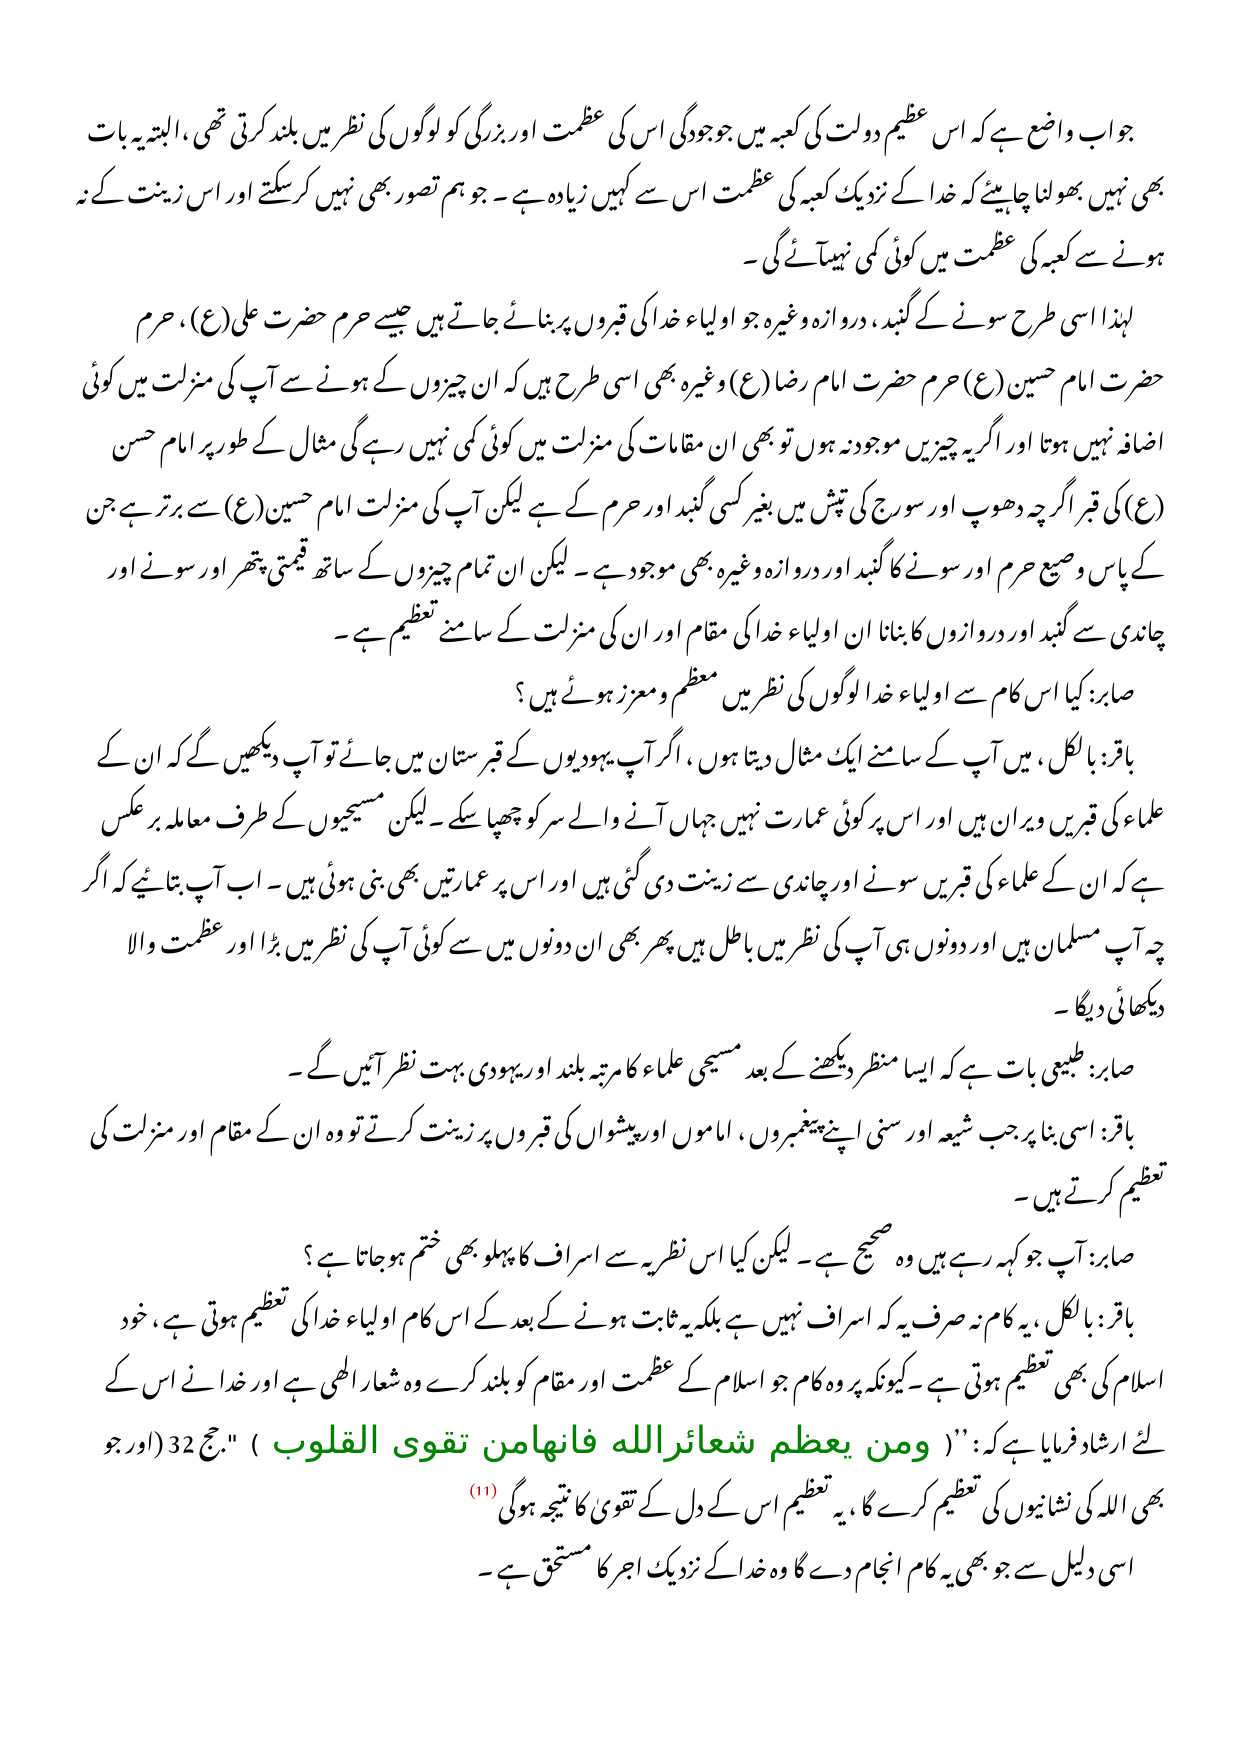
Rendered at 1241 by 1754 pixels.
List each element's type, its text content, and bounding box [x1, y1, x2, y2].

text صابر: کیا اس کام سے اولیاء خدا لوگوں کی نظر میں معظم ومعزز ہوئے ہیں ؟ [75, 656, 1165, 719]
text صابر: طبیعی بات ہے کہ ایسا منظر دیکھنے کے بعد مسیحی علماء کا مرتبہ بلند اور یہودی بہت نظر آئیں گے ۔ [75, 1031, 1165, 1094]
text باقر : بالکل ، یہ کام نہ صرف یہ کہ اسراف نہیں ہے بلکہ یہ ثابت ہونے کے بعد کے اس کام اولیاء خدا کی تعظیم ہوتی ہے ، خود اسلام کی بھی تعظیم ہوتی ہے ۔کیونکہ پر وہ کام جو اسلام کے عظمت اور مقام کو بلند کرے وہ شعار الھی ہے اور خدا نے اس کے لئے ارشاد فرمایا ہے کہ : ’’( ومن یعظم شعائرالله فانهامن تقوی القلوب ) ".حج 32 (اور جو بھی اللہ کی نشانیوں کی تعظیم کرے گا ، یہ تعظیم اس کے دل کے تقویٰ کا نتیجہ ہوگی (11) [75, 1281, 1165, 1531]
text باقر: اسی بنا پر جب شیعہ اور سنی اپنے پیغمبروں ، اماموں اور پیشواں کی قبر وں پر زینت کرتے تو وہ ان کے مقام اور منزلت کی تعظیم کرتے ہیں ۔ [75, 1094, 1165, 1219]
text اسی دلیل سے جو بھی یہ کام انجام دے گا وہ خداکے نزدیک اجر کا مستحق ہے ۔ [75, 1531, 1165, 1594]
text صابر: آپ جو کہہ رہے ہیں وہ صحیح ہے ۔ لیکن کیا اس نظر یہ سے اسراف کا پہلو بھی ختم ہوجاتا ہے ؟ [75, 1219, 1165, 1281]
text جواب واضع ہے کہ اس عظیم دولت کی کعبہ میں جوجودگی اس کی عظمت اور بزرگی کو لوگوں کی نظر میں بلند کرتی تھی ،البتہ یہ بات بھی نہیں بھولنا چاہیئے کہ خدا کے نزدیک کعبہ کی عظمت اس سے کہیں زیادہ ہے ۔ جو ہم تصور بھی نہیں کرسکتے اور اس زینت کے نہ ہونے سے کعبہ کی عظمت میں کوئی کمی نہیںآئے گی ۔ [75, 94, 1165, 281]
text باقر: بالکل ، میں آپ کے سامنے ایک مثال دیتا ہوں ، اگر آپ یہودیوں کے قبر ستان میں جائے تو آپ دیکھیں گے کہ ان کے علماء کی قبریں ویران ہیں اور اس پر کوئی عمارت نہیں جہاں آنے والے سر کو چھپا سکے ۔لیکن مسیحیوں کے طرف معاملہ بر عکس ہے کہ ان کے علماء کی قبر یں سونے اور چاندی سے زینت دی گئی ہیں اور اس پر عمارتیں بھی بنی ہوئی ہیں ۔ اب آپ بتائیے کہ اگر چہ آپ مسلمان ہیں اور دونوں ہی آپ کی نظر میں باطل ہیں پھر بھی ان دونوں میں سے کوئی آپ کی نظر میں بڑا اور عظمت والا دیکھائی دیگا ۔ [75, 719, 1165, 1031]
text لہٰذا اسی طرح سونے کے گنبد ، دروازہ وغیرہ جو اولیاء خدا کی قبروں پر بنائے جاتے ہیں جیسے حرم حضرت علی(ع) ، حرم حضرت امام حسین (ع) حرم حضرت امام رضا (ع) وغیرہ بھی اسی طرح ہیں کہ ان چیزوں کے ہونے سے آپ کی منزلت میں کوئی اضافہ نہیں ہوتا اور اگر یہ چیزیں موجود نہ ہوں تو بھی ان مقامات کی منزلت میں کوئی کمی نہیں رہے گی مثال کے طور پر امام حسن (ع) کی قبر اگر چہ دھوپ اور سورج کی تپش میں بغیر کسی گنبد اور حرم کے ہے لیکن آپ کی منزلت امام حسین(ع) سے برتر ہے جن کے پاس وصیع حرم اور سونے کا گنبد اور دروازہ وغیرہ بھی موجود ہے ۔ لیکن ان تمام چیزوں کے ساتھ قیمتی پتھر اور سونے اور چاندی سے گنبد اور دروازوں کا بنانا ان اولیاء خدا کی مقام اور ان کی منزلت کے سامنے تعظیم ہے ۔ [75, 281, 1165, 656]
